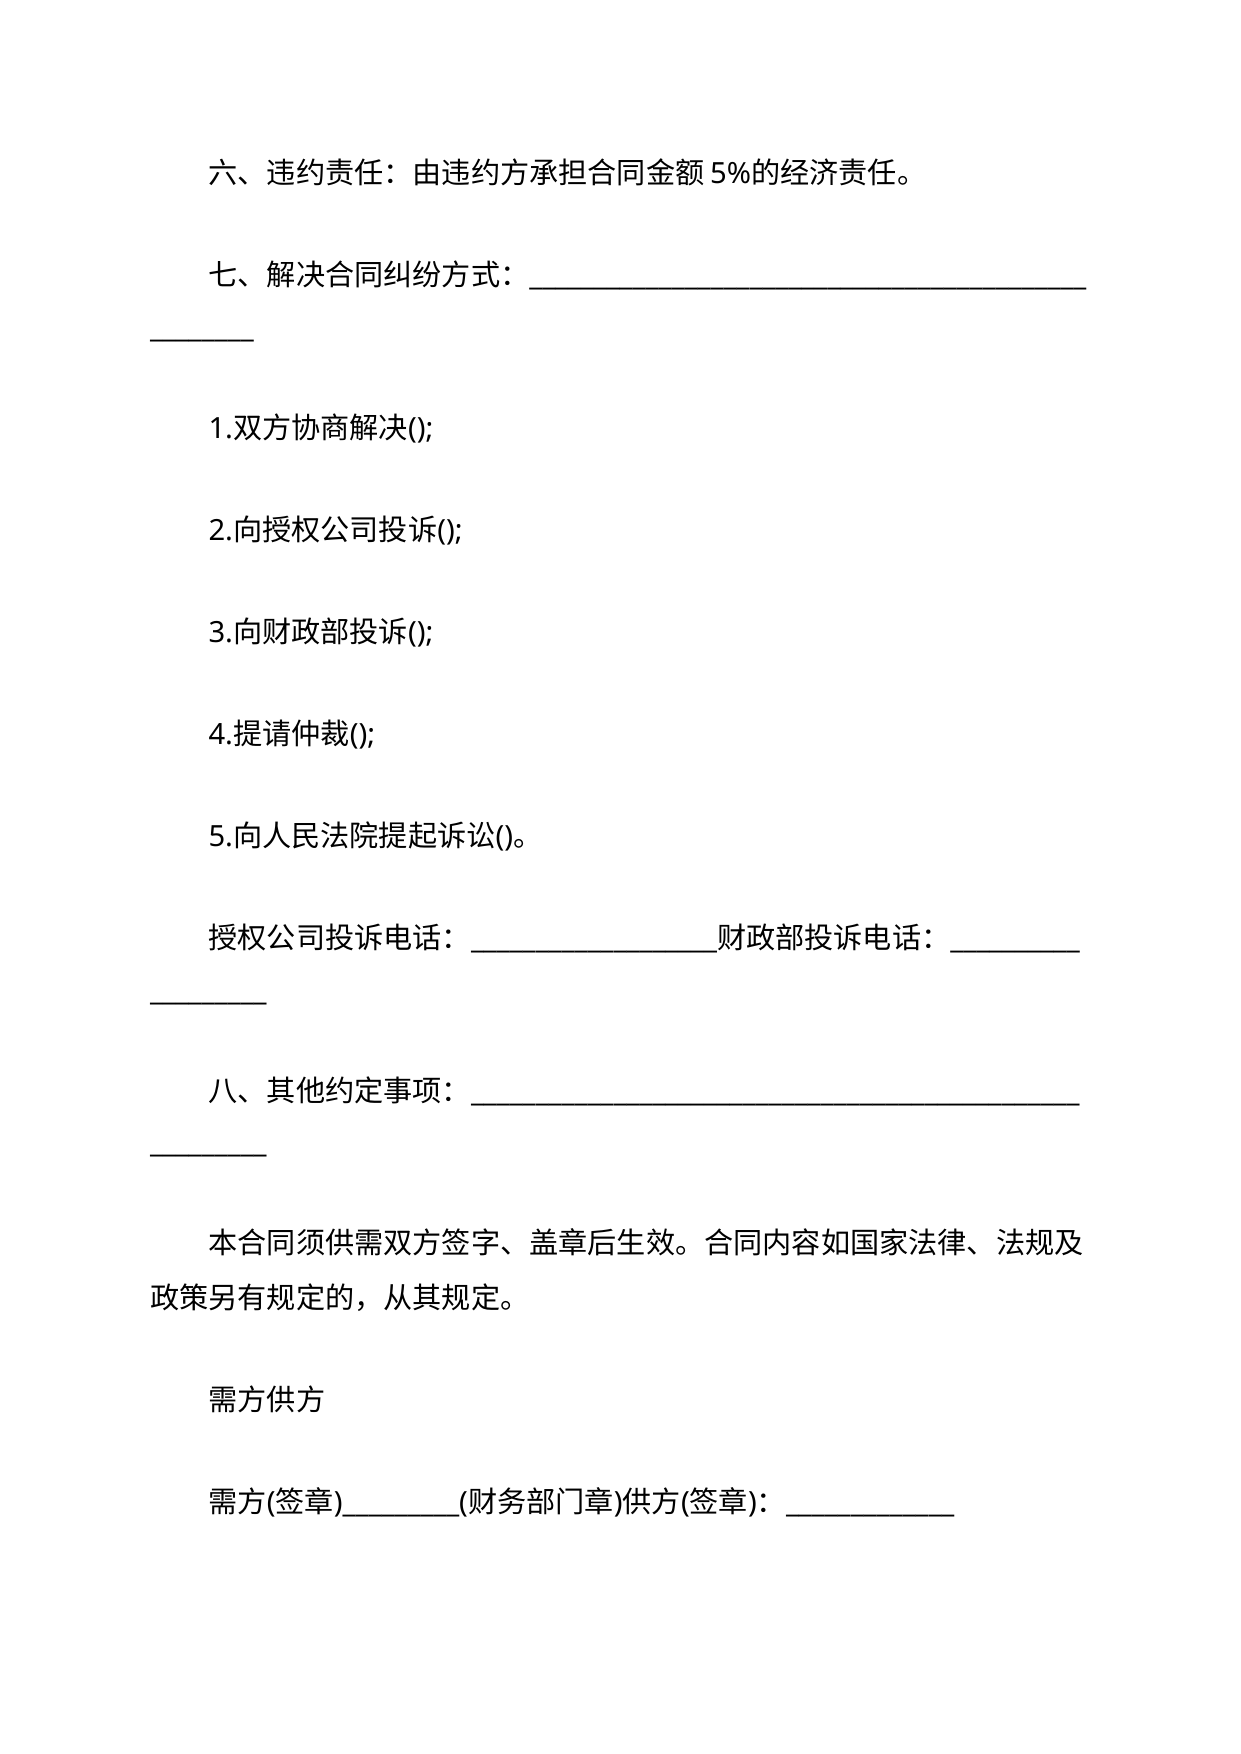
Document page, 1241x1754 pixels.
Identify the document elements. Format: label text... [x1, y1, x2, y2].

text 本合同须供需双方签字、盖章后生效。合同内容如国家法律、法规及政策另有规定的，从其规定。 [150, 1220, 1090, 1317]
text 六、违约责任：由违约方承担合同金额5%的经济责任。 [150, 150, 1090, 192]
text 八、其他约定事项：________________________________________________________ [150, 1067, 1090, 1161]
text 1.双方协商解决(); [150, 405, 1090, 447]
text 5.向人民法院提起诉讼()。 [150, 813, 1090, 855]
text 4.提请仲裁(); [150, 711, 1090, 753]
text 需方(签章)_________(财务部门章)供方(签章)：_____________ [150, 1478, 1090, 1521]
text 授权公司投诉电话：___________________财政部投诉电话：___________________ [150, 914, 1090, 1008]
text 需方供方 [150, 1377, 1090, 1419]
text 3.向财政部投诉(); [150, 609, 1090, 651]
text 2.向授权公司投诉(); [150, 507, 1090, 549]
text 七、解决合同纠纷方式：___________________________________________________ [150, 252, 1090, 346]
